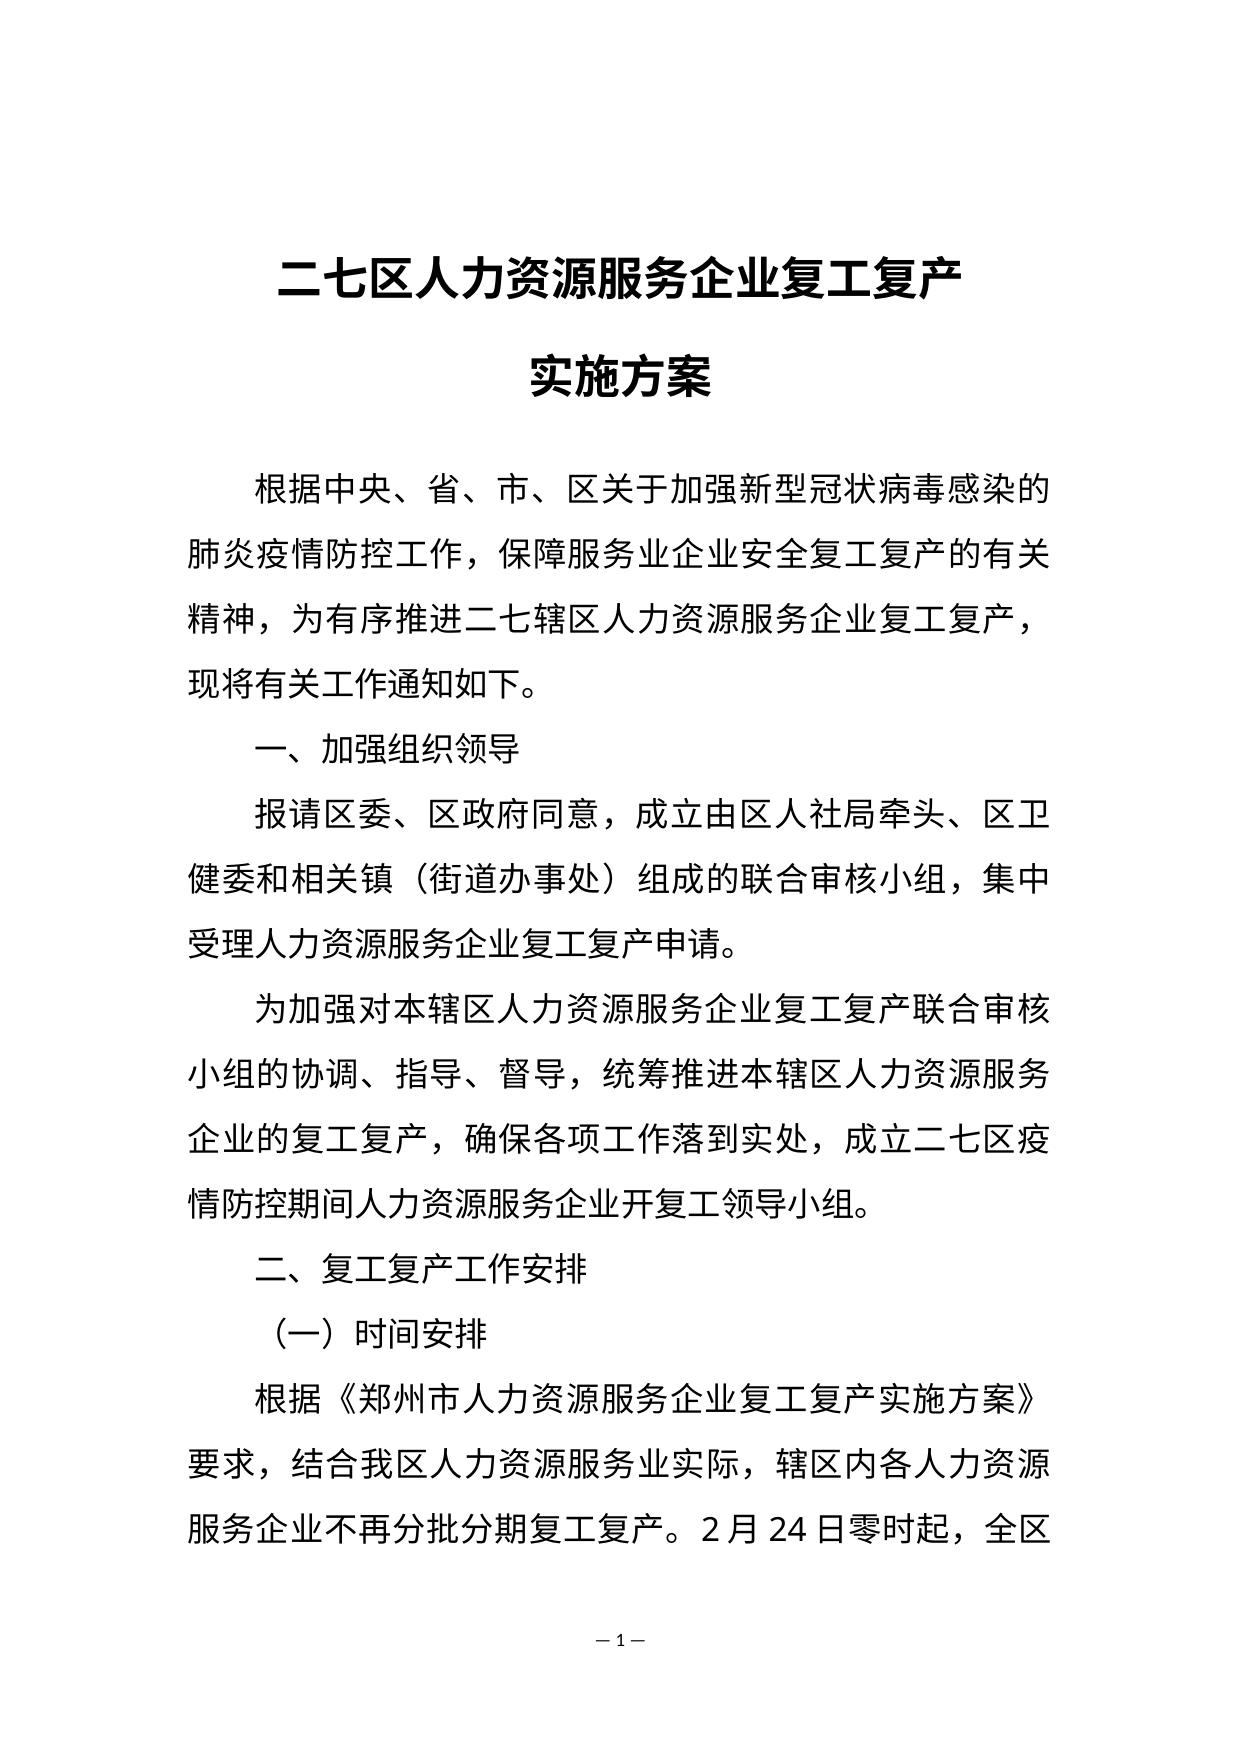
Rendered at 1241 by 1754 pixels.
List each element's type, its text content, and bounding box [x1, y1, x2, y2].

text 为加强对本辖区人力资源服务企业复工复产联合审核小组的协调、指导、督导，统筹推进本辖区人力资源服务企业的复工复产，确保各项工作落到实处，成立二七区疫情防控期间人力资源服务企业开复工领导小组。 [187, 974, 1053, 1234]
text 报请区委、区政府同意，成立由区人社局牵头、区卫健委和相关镇（街道办事处）组成的联合审核小组，集中受理人力资源服务企业复工复产申请。 [187, 779, 1053, 974]
text 根据中央、省、市、区关于加强新型冠状病毒感染的肺炎疫情防控工作，保障服务业企业安全复工复产的有关精神，为有序推进二七辖区人力资源服务企业复工复产，现将有关工作通知如下。 [187, 454, 1053, 714]
text 二七区人力资源服务企业复工复产 [187, 227, 1053, 324]
text 一、加强组织领导 [187, 714, 1053, 779]
text （一）时间安排 [187, 1299, 1053, 1364]
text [187, 1364, 1053, 1559]
text 实施方案 [187, 324, 1053, 422]
text 二、复工复产工作安排 [187, 1234, 1053, 1299]
